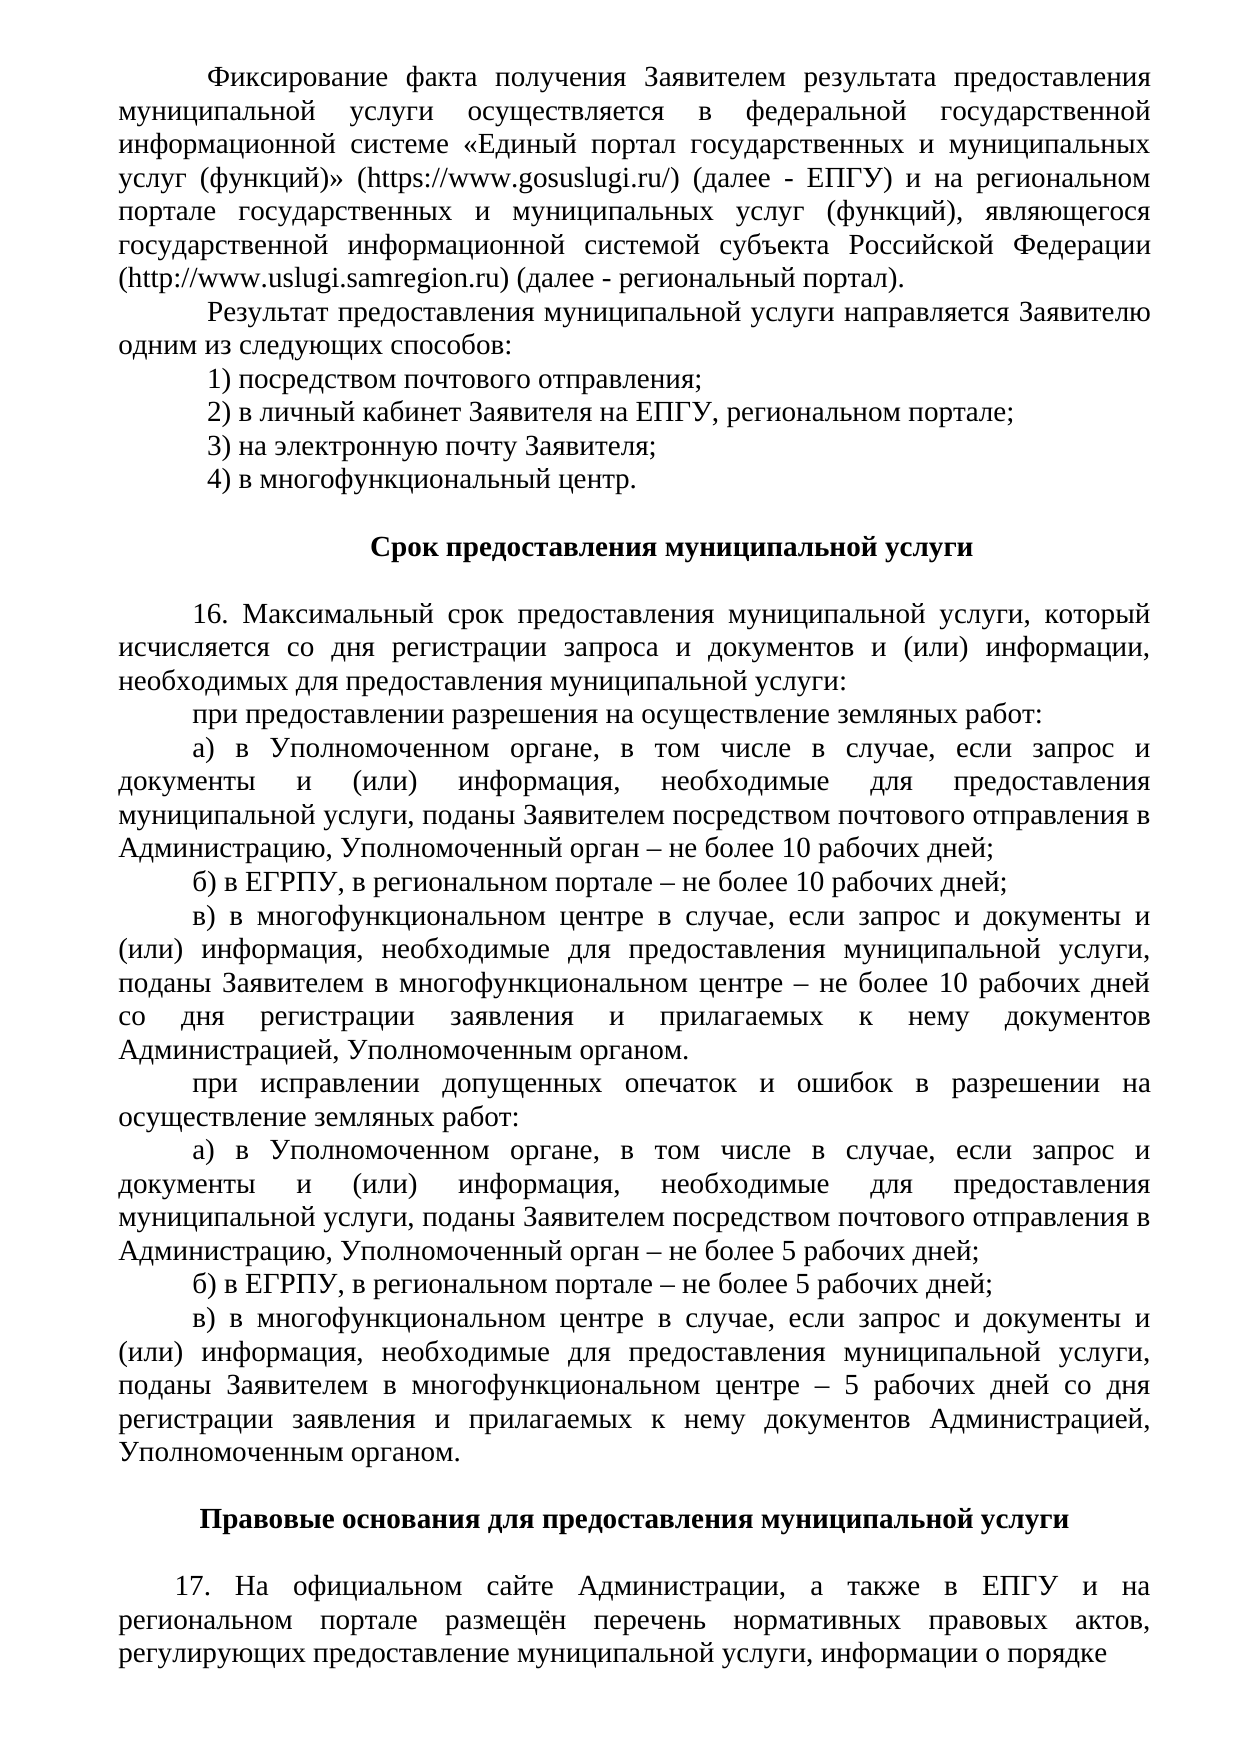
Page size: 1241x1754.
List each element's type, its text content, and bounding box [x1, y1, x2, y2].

text в) в многофункциональном центре в случае, если запрос и документы и (или) информация, необходимые для предоставления муниципальной услуги, поданы Заявителем в многофункциональном центре – не более 10 рабочих дней со дня регистрации заявления и прилагаемых к нему документов Администрацией, Уполномоченным органом. [118, 898, 1152, 1065]
text б) в ЕГРПУ, в региональном портале – не более 5 рабочих дней; [118, 1267, 1152, 1300]
text Результат предоставления муниципальной услуги направляется Заявителю одним из следующих способов: [118, 294, 1152, 361]
text в) в многофункциональном центре в случае, если запрос и документы и (или) информация, необходимые для предоставления муниципальной услуги, поданы Заявителем в многофункциональном центре – 5 рабочих дней со дня регистрации заявления и прилагаемых к нему документов Администрацией, Уполномоченным органом. [118, 1300, 1152, 1468]
text 17. На официальном сайте Администрации, а также в ЕПГУ и на региональном портале размещён перечень нормативных правовых актов, регулирующих предоставление муниципальной услуги, информации о порядке [118, 1568, 1152, 1669]
text Правовые основания для предоставления муниципальной услуги [118, 1501, 1152, 1535]
text Фиксирование факта получения Заявителем результата предоставления муниципальной услуги осуществляется в федеральной государственной информационной системе «Единый портал государственных и муниципальных услуг (функций)» (https://www.gosuslugi.ru/) (далее - ЕПГУ) и на региональном портале государственных и муниципальных услуг (функций), являющегося государственной информационной системой субъекта Российской Федерации (http://www.uslugi.samregion.ru) (далее - региональный портал). [118, 59, 1152, 294]
text 1) посредством почтового отправления; [118, 361, 1152, 394]
text а) в Уполномоченном органе, в том числе в случае, если запрос и документы и (или) информация, необходимые для предоставления муниципальной услуги, поданы Заявителем посредством почтового отправления в Администрацию, Уполномоченный орган – не более 5 рабочих дней; [118, 1132, 1152, 1267]
text 4) в многофункциональный центр. [118, 462, 1152, 495]
text а) в Уполномоченном органе, в том числе в случае, если запрос и документы и (или) информация, необходимые для предоставления муниципальной услуги, поданы Заявителем посредством почтового отправления в Администрацию, Уполномоченный орган – не более 10 рабочих дней; [118, 730, 1152, 864]
text при исправлении допущенных опечаток и ошибок в разрешении на осуществление земляных работ: [118, 1065, 1152, 1132]
text при предоставлении разрешения на осуществление земляных работ: [118, 696, 1152, 730]
text 2) в личный кабинет Заявителя на ЕПГУ, региональном портале; [118, 394, 1152, 428]
text Срок предоставления муниципальной услуги [118, 529, 1152, 562]
text 3) на электронную почту Заявителя; [118, 428, 1152, 462]
text 16. Максимальный срок предоставления муниципальной услуги, который исчисляется со дня регистрации запроса и документов и (или) информации, необходимых для предоставления муниципальной услуги: [118, 596, 1152, 696]
text б) в ЕГРПУ, в региональном портале – не более 10 рабочих дней; [118, 864, 1152, 898]
